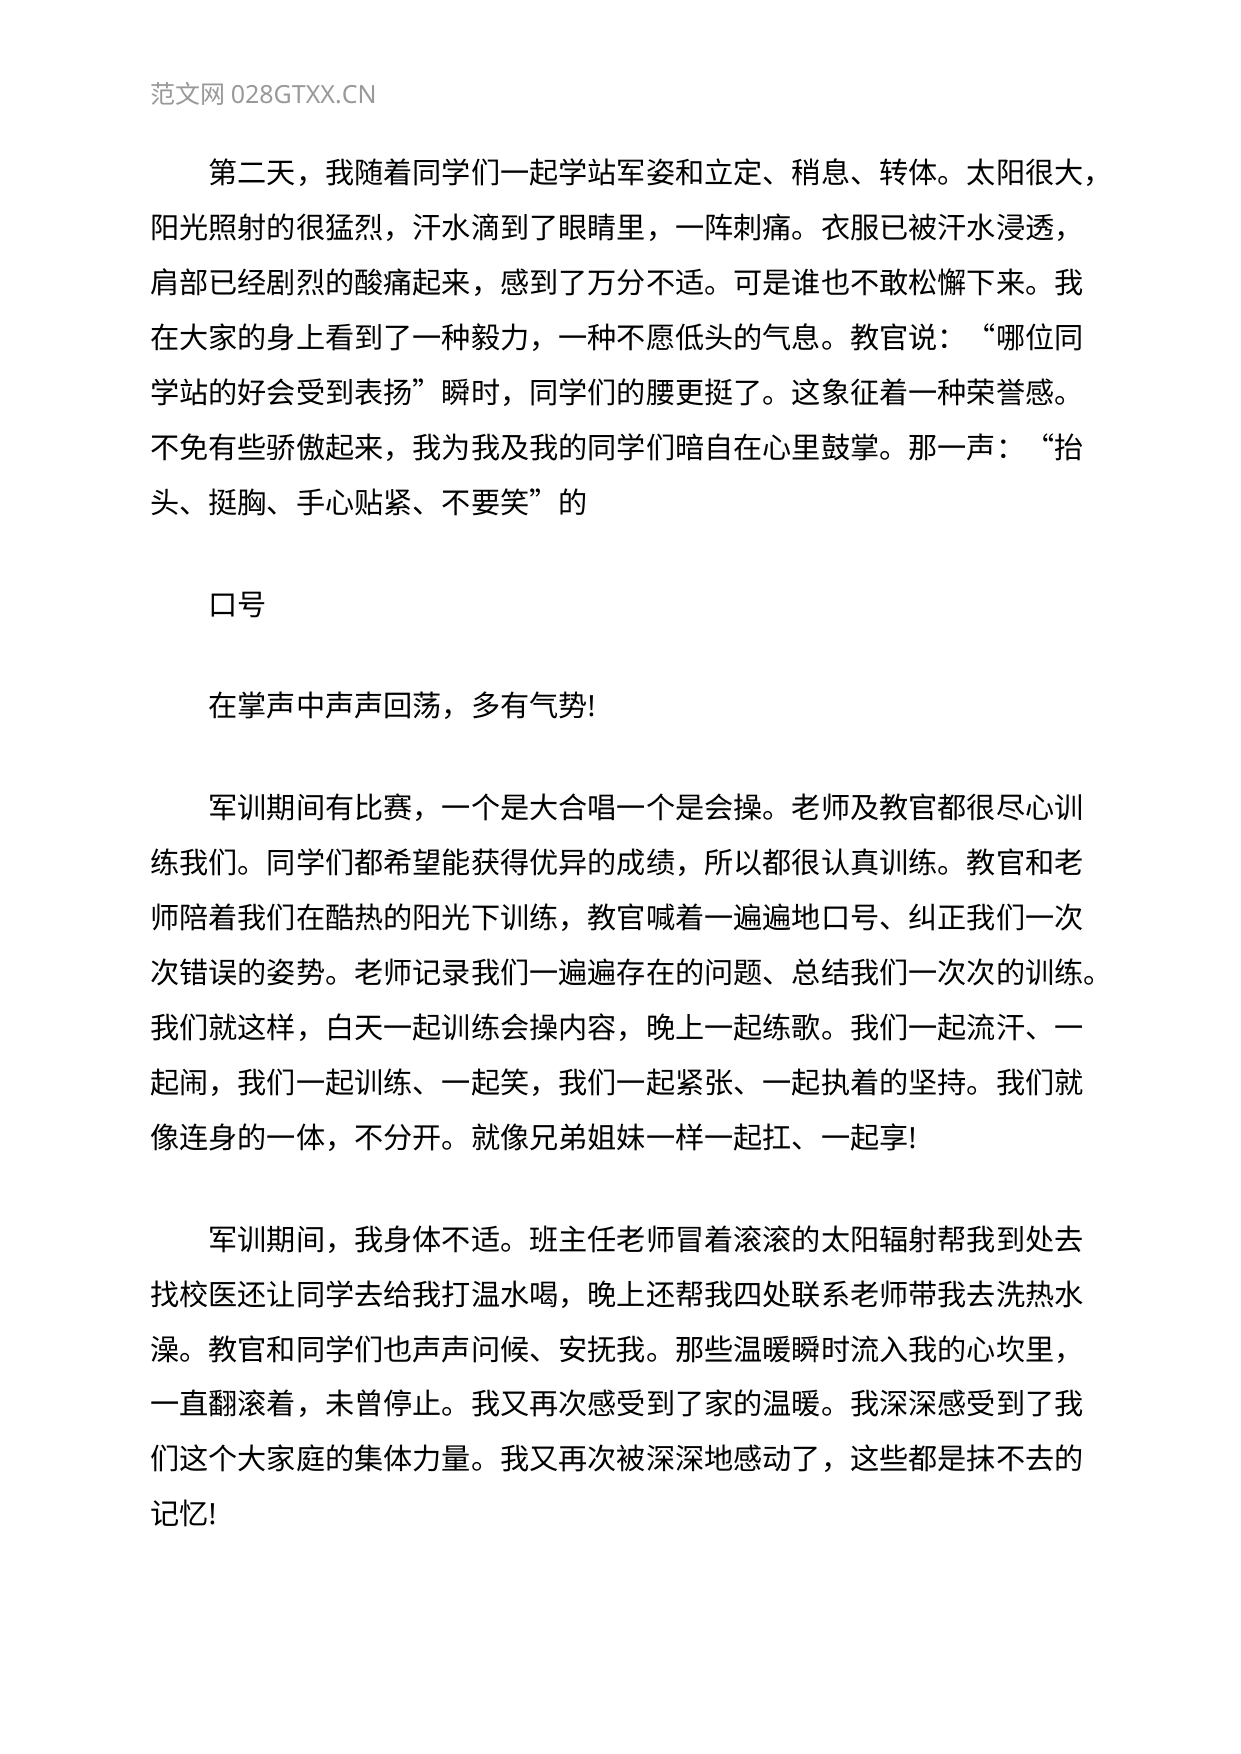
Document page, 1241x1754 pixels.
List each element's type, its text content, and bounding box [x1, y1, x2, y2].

text 口号 [150, 581, 1090, 623]
text 在掌声中声声回荡，多有气势! [150, 683, 1090, 725]
text 军训期间，我身体不适。班主任老师冒着滚滚的太阳辐射帮我到处去找校医还让同学去给我打温水喝，晚上还帮我四处联系老师带我去洗热水澡。教官和同学们也声声问候、安抚我。那些温暖瞬时流入我的心坎里，一直翻滚着，未曾停止。我又再次感受到了家的温暖。我深深感受到了我们这个大家庭的集体力量。我又再次被深深地感动了，这些都是抹不去的记忆! [150, 1216, 1090, 1533]
text 军训期间有比赛，一个是大合唱一个是会操。老师及教官都很尽心训练我们。同学们都希望能获得优异的成绩，所以都很认真训练。教官和老师陪着我们在酷热的阳光下训练，教官喊着一遍遍地口号、纠正我们一次次错误的姿势。老师记录我们一遍遍存在的问题、总结我们一次次的训练。我们就这样，白天一起训练会操内容，晚上一起练歌。我们一起流汗、一起闹，我们一起训练、一起笑，我们一起紧张、一起执着的坚持。我们就像连身的一体，不分开。就像兄弟姐妹一样一起扛、一起享! [150, 785, 1090, 1157]
text 第二天，我随着同学们一起学站军姿和立定、稍息、转体。太阳很大，阳光照射的很猛烈，汗水滴到了眼睛里，一阵刺痛。衣服已被汗水浸透，肩部已经剧烈的酸痛起来，感到了万分不适。可是谁也不敢松懈下来。我在大家的身上看到了一种毅力，一种不愿低头的气息。教官说：“哪位同学站的好会受到表扬”瞬时，同学们的腰更挺了。这象征着一种荣誉感。不免有些骄傲起来，我为我及我的同学们暗自在心里鼓掌。那一声：“抬头、挺胸、手心贴紧、不要笑”的 [150, 150, 1090, 522]
